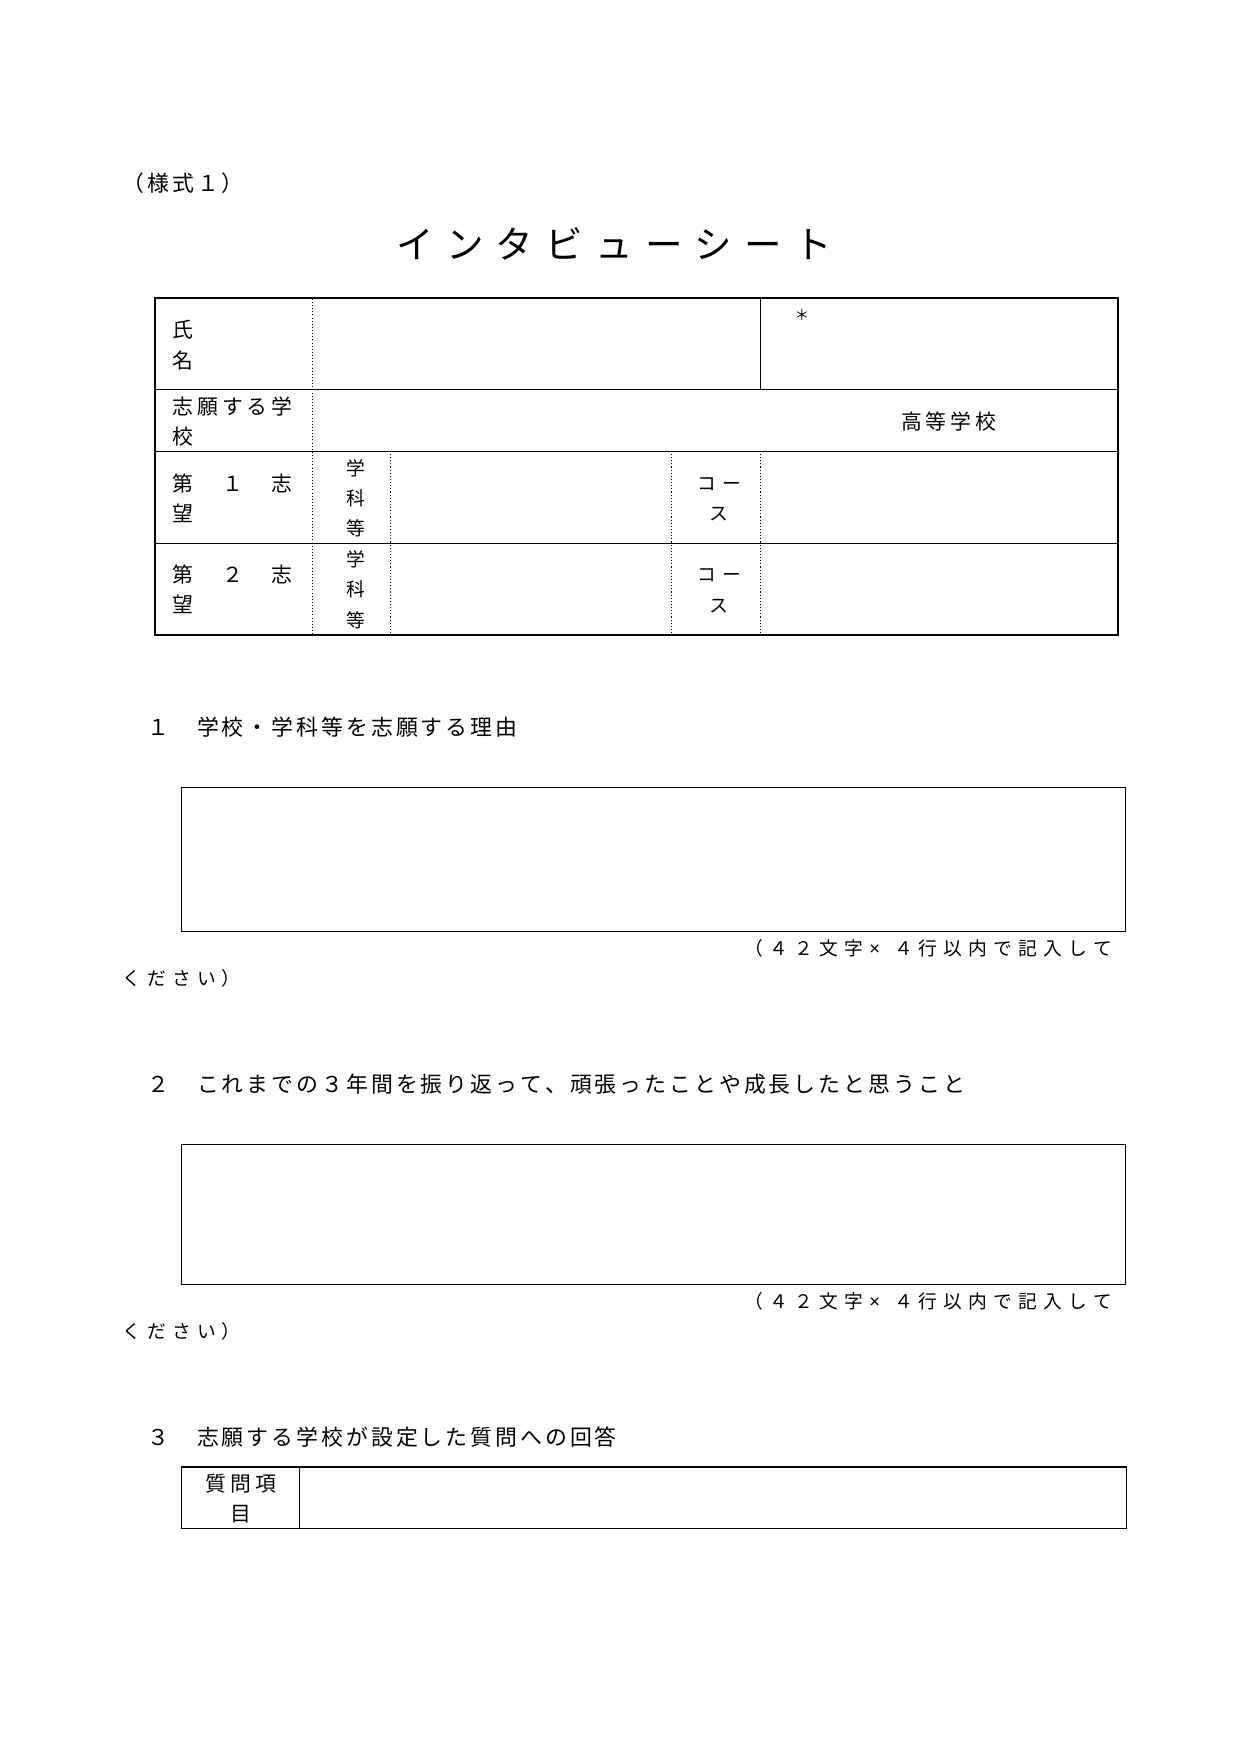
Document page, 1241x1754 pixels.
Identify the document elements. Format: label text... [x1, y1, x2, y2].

table_cell 第１志望 [156, 452, 312, 542]
table_cell [391, 544, 671, 634]
table_cell [312, 390, 760, 451]
table_cell 志願する学校 [156, 390, 312, 451]
text （４２文字×４行以内で記入してください） [122, 1285, 1118, 1346]
table_cell [760, 544, 1117, 634]
table_header [182, 788, 1125, 931]
table_cell 高等学校 [760, 390, 1117, 451]
table_cell コース [671, 544, 760, 634]
text ３ 志願する学校が設定した質問への回答 [122, 1406, 1118, 1466]
text （様式１） [122, 151, 1118, 212]
table_header ＊ [761, 299, 1117, 389]
text （４２文字×４行以内で記入してください） [122, 932, 1118, 993]
table_header 氏 名 [156, 299, 312, 389]
text インタビューシート [122, 212, 1118, 272]
table_cell 学科等 [312, 544, 391, 634]
table_header [182, 1145, 1125, 1284]
table_cell [760, 452, 1117, 542]
table_cell 第２志望 [156, 544, 312, 634]
text ２ これまでの３年間を振り返って、頑張ったことや成長したと思うこと [122, 1053, 1118, 1113]
table_header [312, 299, 760, 389]
table_cell [391, 452, 671, 542]
table_cell コース [671, 452, 760, 542]
table_header [300, 1468, 1126, 1528]
text １ 学校・学科等を志願する理由 [122, 696, 1118, 756]
table_cell 学科等 [312, 452, 391, 542]
table_header 質問項目 [182, 1468, 299, 1528]
